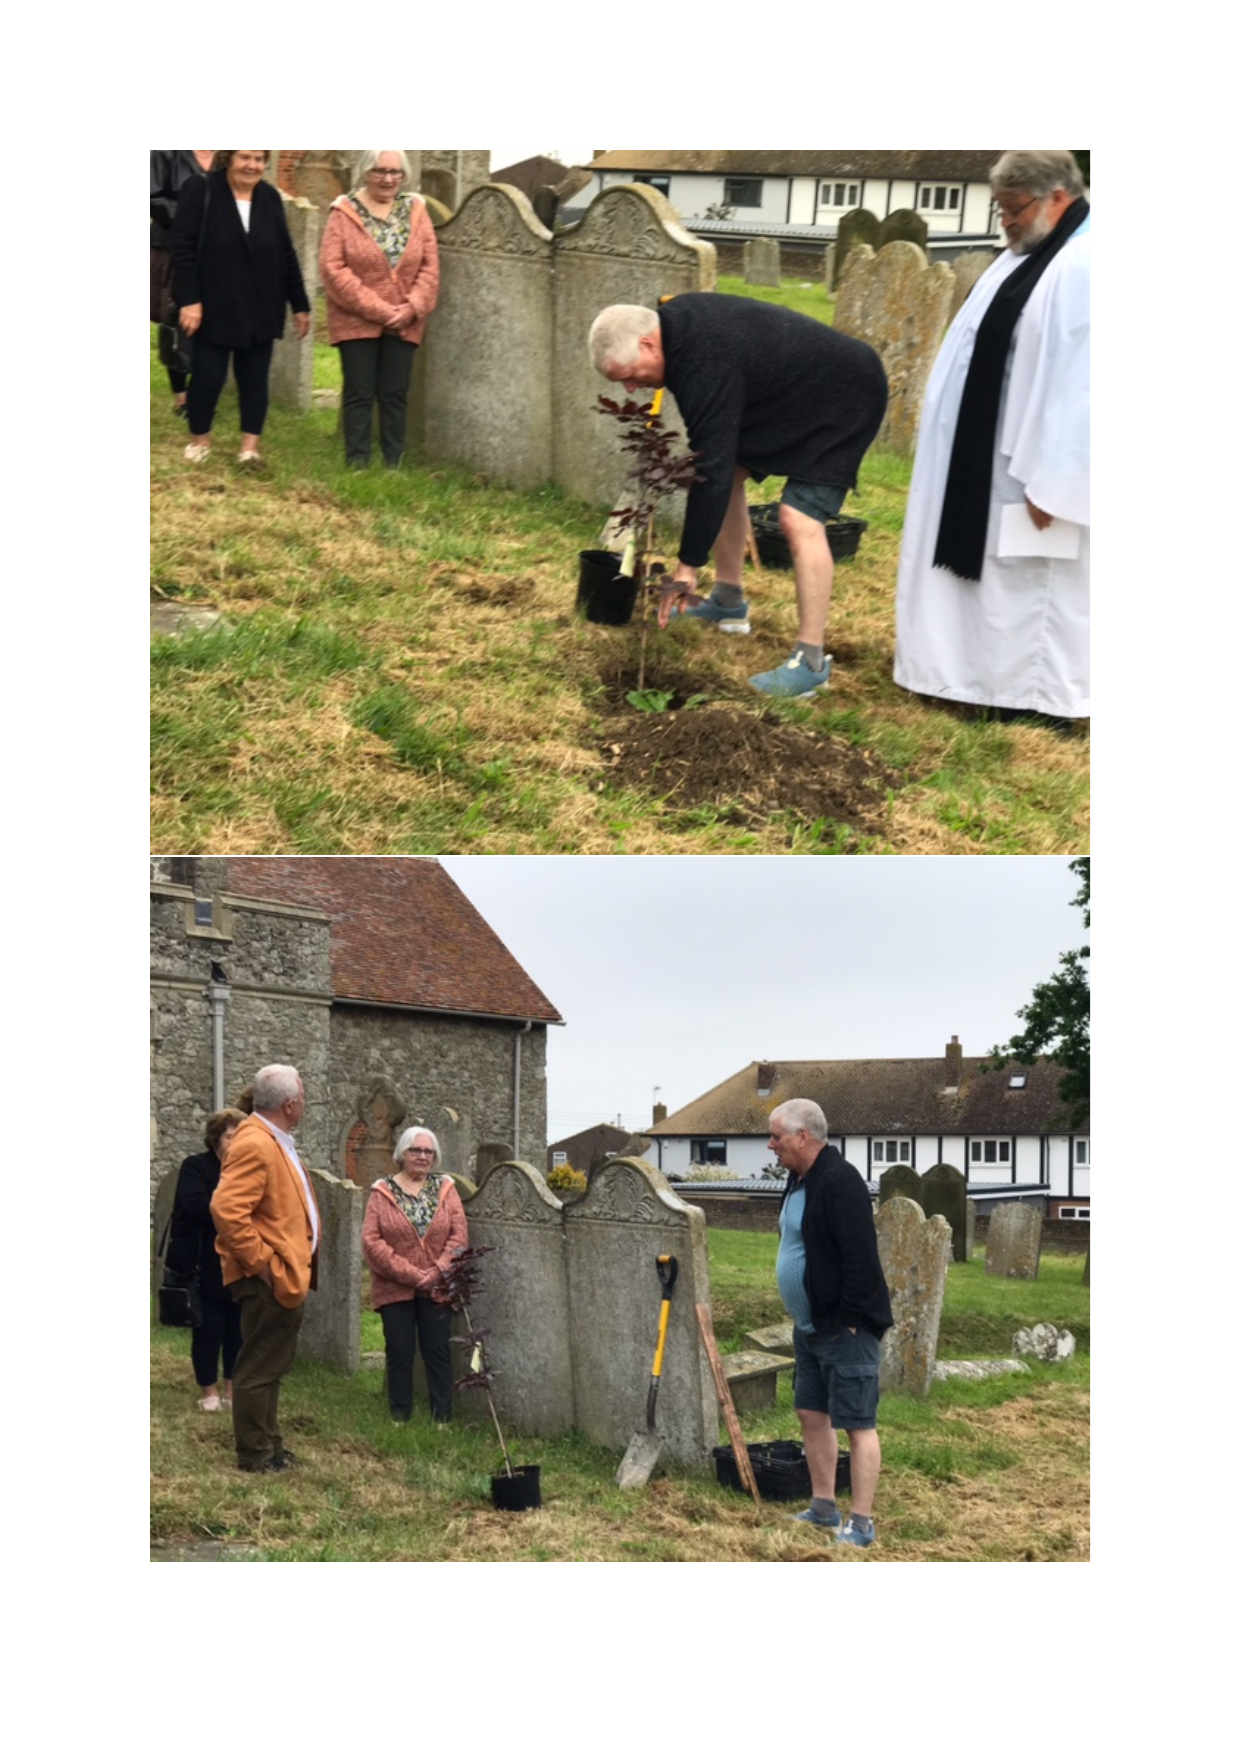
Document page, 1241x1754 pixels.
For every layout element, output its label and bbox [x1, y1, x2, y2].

picture [150, 857, 1091, 1562]
picture [150, 150, 1091, 855]
